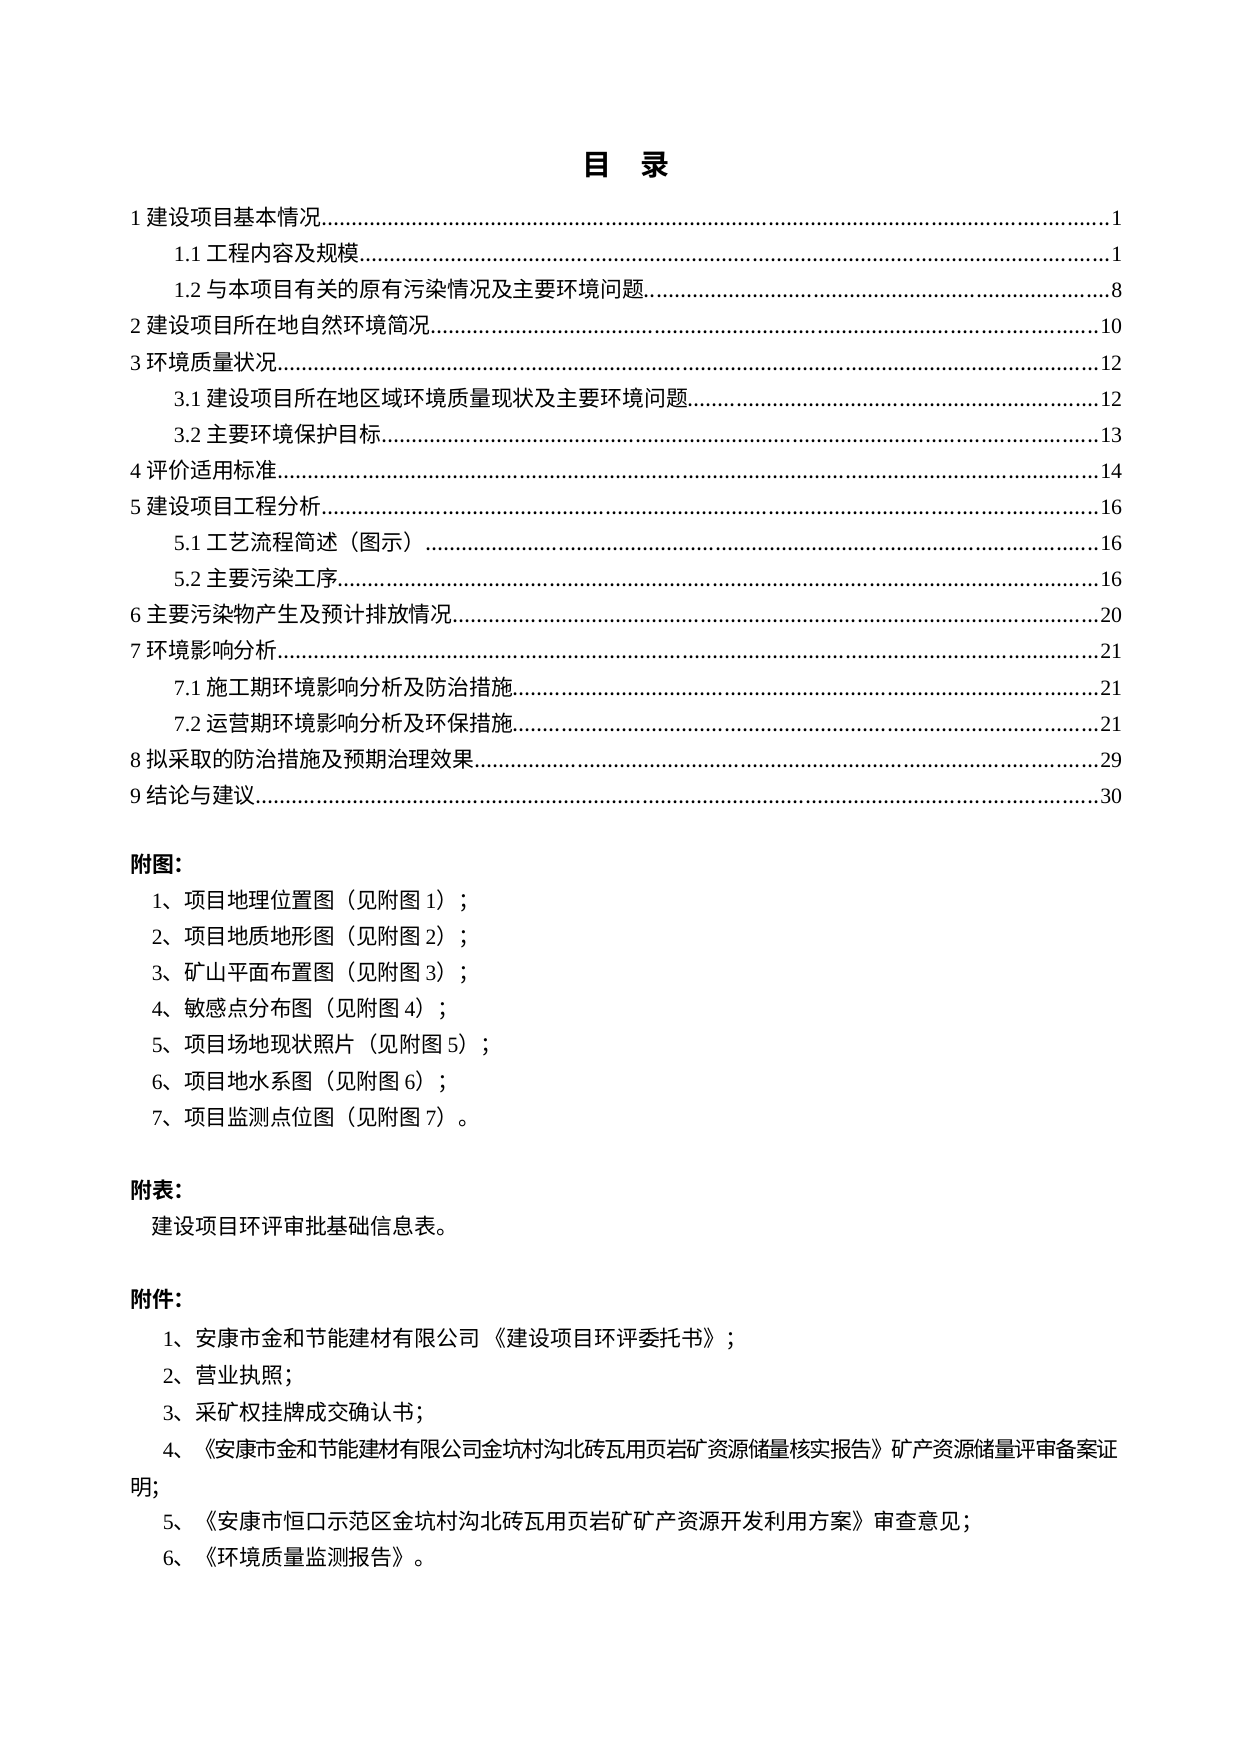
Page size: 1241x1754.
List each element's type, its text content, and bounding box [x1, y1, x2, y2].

text 2、营业执照； [163, 1358, 1148, 1390]
text 3、采矿权挂牌成交确认书； [163, 1395, 1148, 1427]
text 5、《安康市恒口示范区金坑村沟北砖瓦用页岩矿矿产资源开发利用方案》审查意见； [163, 1507, 1148, 1535]
text 5、项目场地现状照片（见附图 5）； [152, 1027, 1148, 1059]
text 4、《安康市金和节能建材有限公司金坑村沟北砖瓦用页岩矿资源储量核实报告》矿产资源储量评审备案证明； [130, 1432, 1122, 1501]
text 4、敏感点分布图（见附图 4）； [152, 991, 1148, 1023]
text 附图： [130, 847, 1148, 878]
text 建设项目环评审批基础信息表。 [152, 1209, 1148, 1241]
text 1、项目地理位置图（见附图 1）； [152, 883, 1148, 914]
text 6、项目地水系图（见附图 6）； [152, 1064, 1148, 1095]
text 附表： [130, 1173, 1148, 1205]
text 目 录 [106, 142, 1146, 184]
text 附件： [130, 1282, 1148, 1314]
text 1、安康市金和节能建材有限公司 《建设项目环评委托书》； [163, 1321, 1148, 1353]
text 7、项目监测点位图（见附图 7）。 [152, 1100, 1148, 1131]
text 2、项目地质地形图（见附图 2）； [152, 919, 1148, 951]
text 6、《环境质量监测报告》。 [163, 1540, 1148, 1572]
text 3、矿山平面布置图（见附图 3）； [152, 955, 1148, 987]
